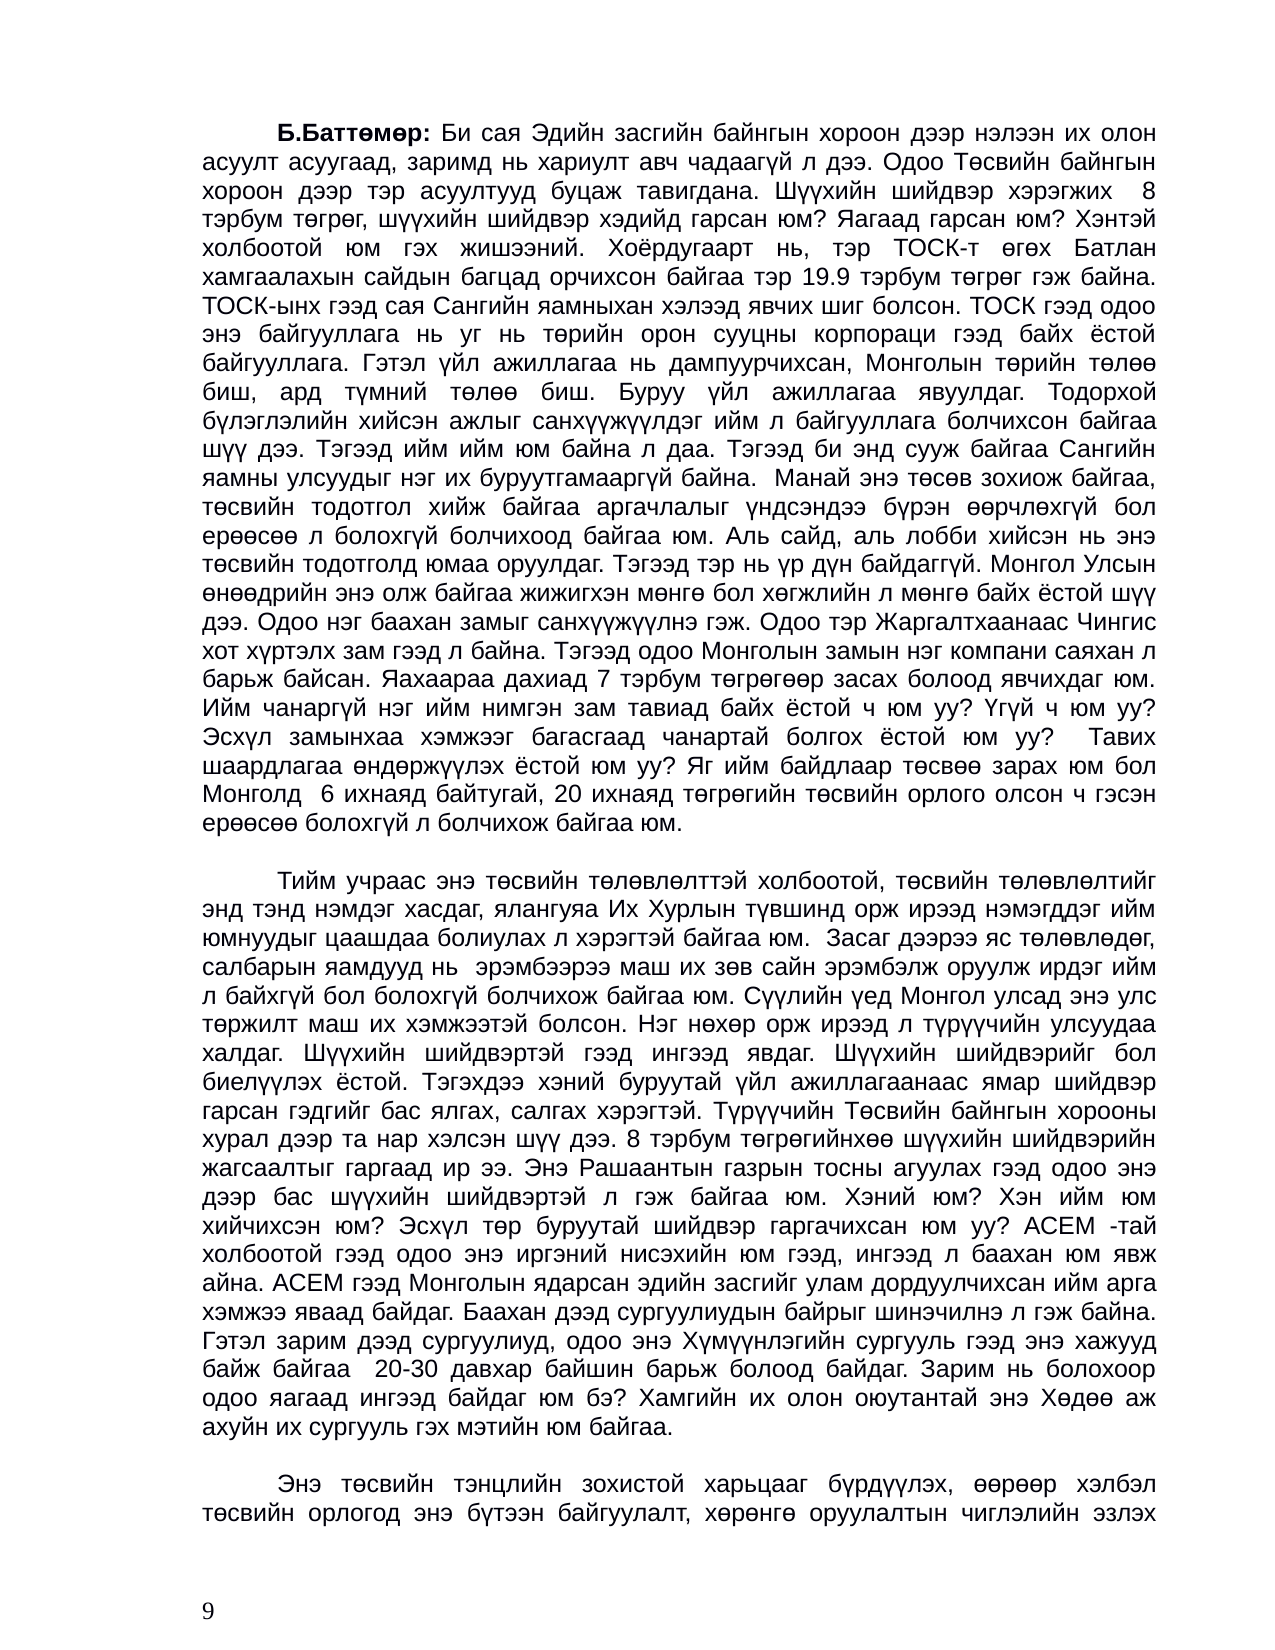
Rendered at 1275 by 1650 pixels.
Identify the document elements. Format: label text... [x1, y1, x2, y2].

text Б.Баттөмөр: Би сая Эдийн засгийн байнгын хороон дээр нэлээн их олон асуулт асуугаад, заримд нь хариулт авч чадаагүй л дээ. Одоо Төсвийн байнгын хороон дээр тэр асуултууд буцаж тавигдана. Шүүхийн шийдвэр хэрэгжих 8 тэрбум төгрөг, шүүхийн шийдвэр хэдийд гарсан юм? Яагаад гарсан юм? Хэнтэй холбоотой юм гэх жишээний. Хоёрдугаарт нь, тэр ТОСК-т өгөх Батлан хамгаалахын сайдын багцад орчихсон байгаа тэр 19.9 тэрбум төгрөг гэж байна. ТОСК-ынх гээд сая Сангийн яамныхан хэлээд явчих шиг болсон. ТОСК гээд одоо энэ байгууллага нь уг нь төрийн орон сууцны корпораци гээд байх ёстой байгууллага. Гэтэл үйл ажиллагаа нь дампуурчихсан, Монголын төрийн төлөө биш, ард түмний төлөө биш. Буруу үйл ажиллагаа явуулдаг. Тодорхой бүлэглэлийн хийсэн ажлыг санхүүжүүлдэг ийм л байгууллага болчихсон байгаа шүү дээ. Тэгээд ийм ийм юм байна л даа. Тэгээд би энд сууж байгаа Сангийн яамны улсуудыг нэг их буруутгамааргүй байна. Манай энэ төсөв зохиож байгаа, төсвийн тодотгол хийж байгаа аргачлалыг үндсэндээ бүрэн өөрчлөхгүй бол ерөөсөө л болохгүй болчихоод байгаа юм. Аль сайд, аль лобби хийсэн нь энэ төсвийн тодотголд юмаа оруулдаг. Тэгээд тэр нь үр дүн байдаггүй. Монгол Улсын өнөөдрийн энэ олж байгаа жижигхэн мөнгө бол хөгжлийн л мөнгө байх ёстой шүү дээ. Одоо нэг баахан замыг санхүүжүүлнэ гэж. Одоо тэр Жаргалтхаанаас Чингис хот хүртэлх зам гээд л байна. Тэгээд одоо Монголын замын нэг компани саяхан л барьж байсан. Яахаараа дахиад 7 тэрбум төгрөгөөр засах болоод явчихдаг юм. Ийм чанаргүй нэг ийм нимгэн зам тавиад байх ёстой ч юм уу? Үгүй ч юм уу? Эсхүл замынхаа хэмжээг багасгаад чанартай болгох ёстой юм уу? Тавих шаардлагаа өндөржүүлэх ёстой юм уу? Яг ийм байдлаар төсвөө зарах юм бол Монголд 6 ихнаяд байтугай, 20 ихнаяд төгрөгийн төсвийн орлого олсон ч гэсэн ерөөсөө болохгүй л болчихож байгаа юм. [202, 118, 1158, 837]
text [202, 1469, 1158, 1527]
text Тийм учраас энэ төсвийн төлөвлөлттэй холбоотой, төсвийн төлөвлөлтийг энд тэнд нэмдэг хасдаг, ялангуяа Их Хурлын түвшинд орж ирээд нэмэгддэг ийм юмнуудыг цаашдаа болиулах л хэрэгтэй байгаа юм. Засаг дээрээ яс төлөвлөдөг, салбарын яамдууд нь эрэмбээрээ маш их зөв сайн эрэмбэлж оруулж ирдэг ийм л байхгүй бол болохгүй болчихож байгаа юм. Сүүлийн үед Монгол улсад энэ улс төржилт маш их хэмжээтэй болсон. Нэг нөхөр орж ирээд л түрүүчийн улсуудаа халдаг. Шүүхийн шийдвэртэй гээд ингээд явдаг. Шүүхийн шийдвэрийг бол биелүүлэх ёстой. Тэгэхдээ хэний буруутай үйл ажиллагаанаас ямар шийдвэр гарсан гэдгийг бас ялгах, салгах хэрэгтэй. Түрүүчийн Төсвийн байнгын хорооны хурал дээр та нар хэлсэн шүү дээ. 8 тэрбум төгрөгийнхөө шүүхийн шийдвэрийн жагсаалтыг гаргаад ир ээ. Энэ Рашаантын газрын тосны агуулах гээд одоо энэ дээр бас шүүхийн шийдвэртэй л гэж байгаа юм. Хэний юм? Хэн ийм юм хийчихсэн юм? Эсхүл төр буруутай шийдвэр гаргачихсан юм уу? АСЕМ -тай холбоотой гээд одоо энэ иргэний нисэхийн юм гээд, ингээд л баахан юм явж айна. АСЕМ гээд Монголын ядарсан эдийн засгийг улам дордуулчихсан ийм арга хэмжээ яваад байдаг. Баахан дээд сургуулиудын байрыг шинэчилнэ л гэж байна. Гэтэл зарим дээд сургуулиуд, одоо энэ Хүмүүнлэгийн сургууль гээд энэ хажууд байж байгаа 20-30 давхар байшин барьж болоод байдаг. Зарим нь болохоор одоо яагаад ингээд байдаг юм бэ? Хамгийн их олон оюутантай энэ Хөдөө аж ахуйн их сургууль гэх мэтийн юм байгаа. [202, 866, 1158, 1441]
